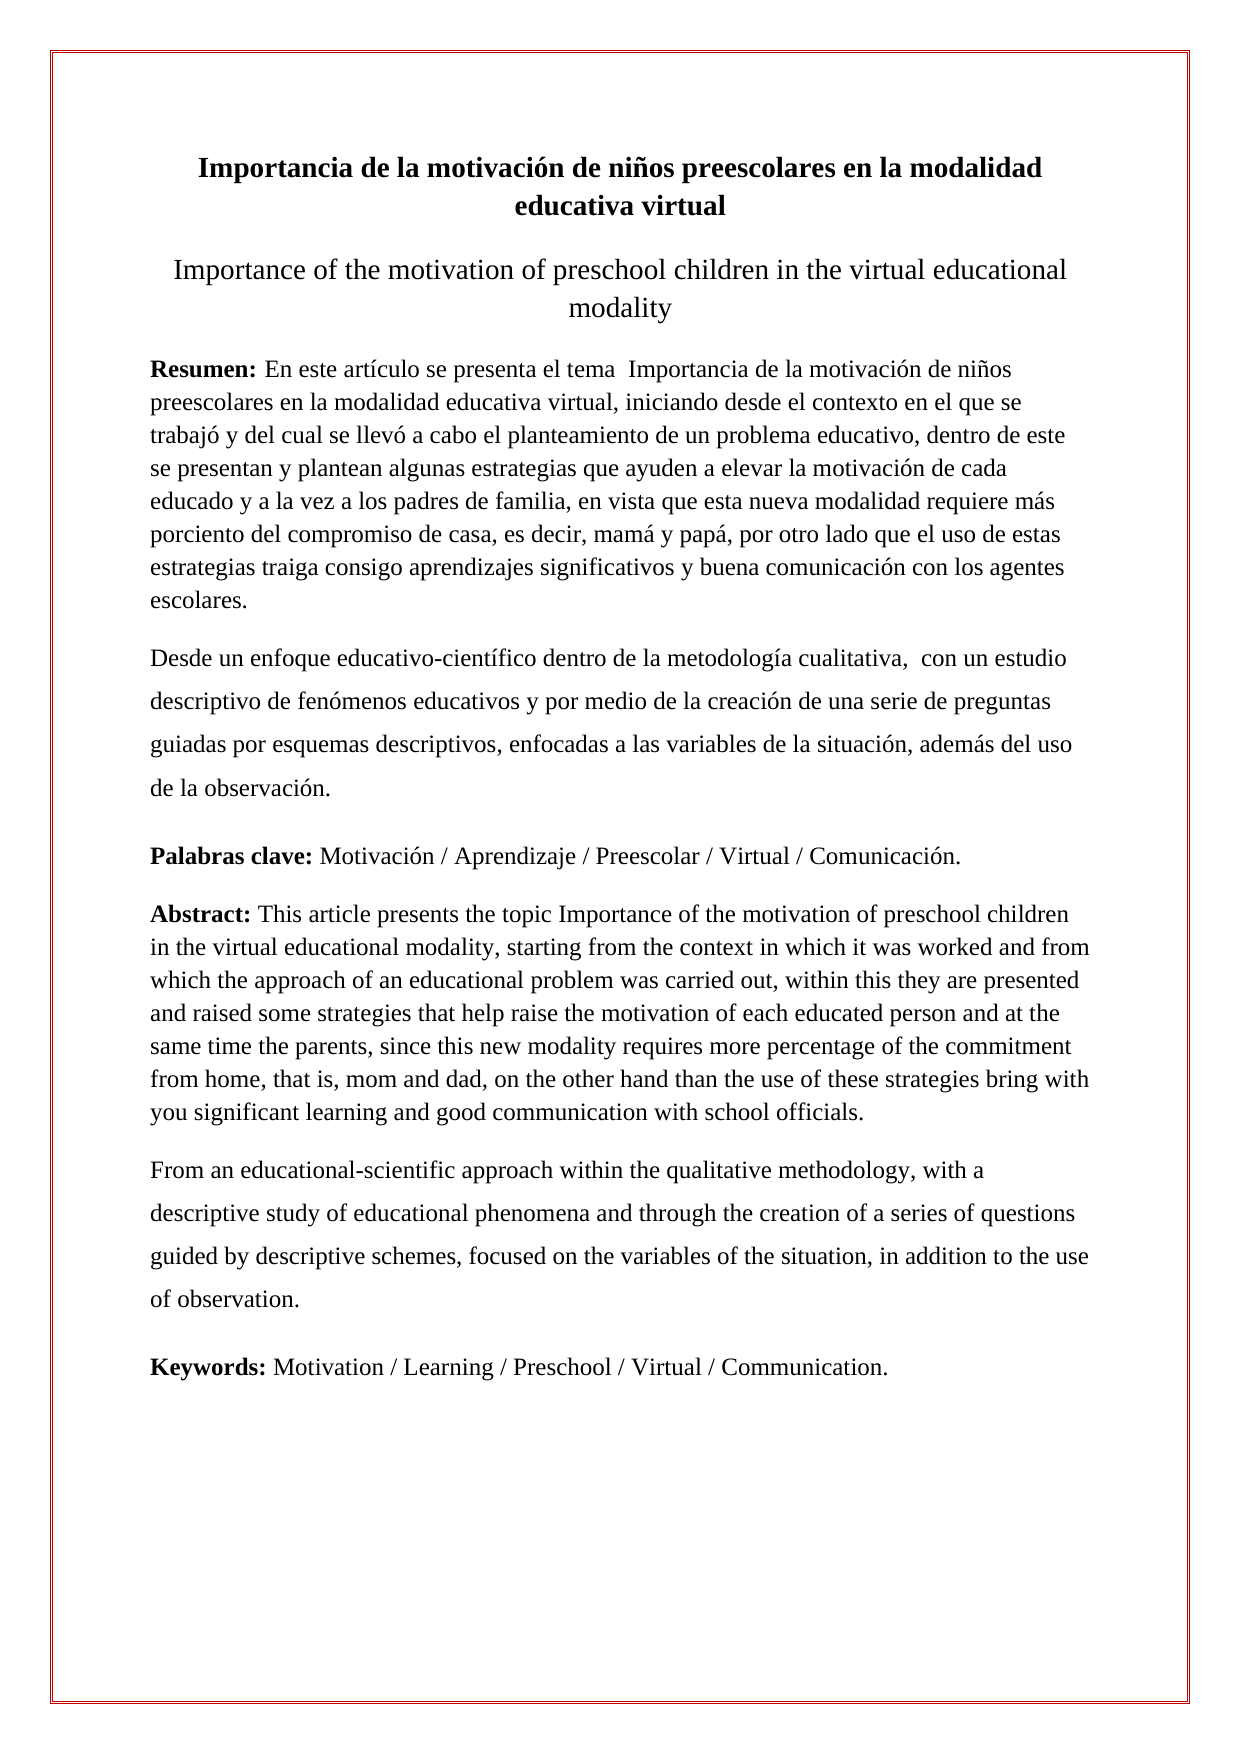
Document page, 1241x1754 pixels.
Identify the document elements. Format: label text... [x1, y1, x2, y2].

text Importancia de la motivación de niños preescolares en la modalidad educativa virtual [150, 150, 1090, 222]
text Importance of the motivation of preschool children in the virtual educational modality [150, 252, 1090, 324]
text Abstract: This article presents the topic Importance of the motivation of preschool children in the virtual educational modality, starting from the context in which it was worked and from which the approach of an educational problem was carried out, within this they are presented and raised some strategies that help raise the motivation of each educated person and at the same time the parents, since this new modality requires more percentage of the commitment from home, that is, mom and dad, on the other hand than the use of these strategies bring with you significant learning and good communication with school officials. [150, 899, 1090, 1126]
text Palabras clave: Motivación / Aprendizaje / Preescolar / Virtual / Comunicación. [150, 841, 1090, 869]
text Resumen: En este artículo se presenta el tema Importancia de la motivación de niños preescolares en la modalidad educativa virtual, iniciando desde el contexto en el que se trabajó y del cual se llevó a cabo el planteamiento de un problema educativo, dentro de este se presentan y plantean algunas estrategias que ayuden a elevar la motivación de cada educado y a la vez a los padres de familia, en vista que esta nueva modalidad requiere más porciento del compromiso de casa, es decir, mamá y papá, por otro lado que el uso de estas estrategias traiga consigo aprendizajes significativos y buena comunicación con los agentes escolares. [150, 354, 1090, 614]
text From an educational-scientific approach within the qualitative methodology, with a descriptive study of educational phenomena and through the creation of a series of questions guided by descriptive schemes, focused on the variables of the situation, in addition to the use of observation. [150, 1155, 1090, 1313]
text Desde un enfoque educativo-científico dentro de la metodología cualitativa, con un estudio descriptivo de fenómenos educativos y por medio de la creación de una serie de preguntas guiadas por esquemas descriptivos, enfocadas a las variables de la situación, además del uso de la observación. [150, 643, 1090, 801]
text Keywords: Motivation / Learning / Preschool / Virtual / Communication. [150, 1352, 1090, 1381]
